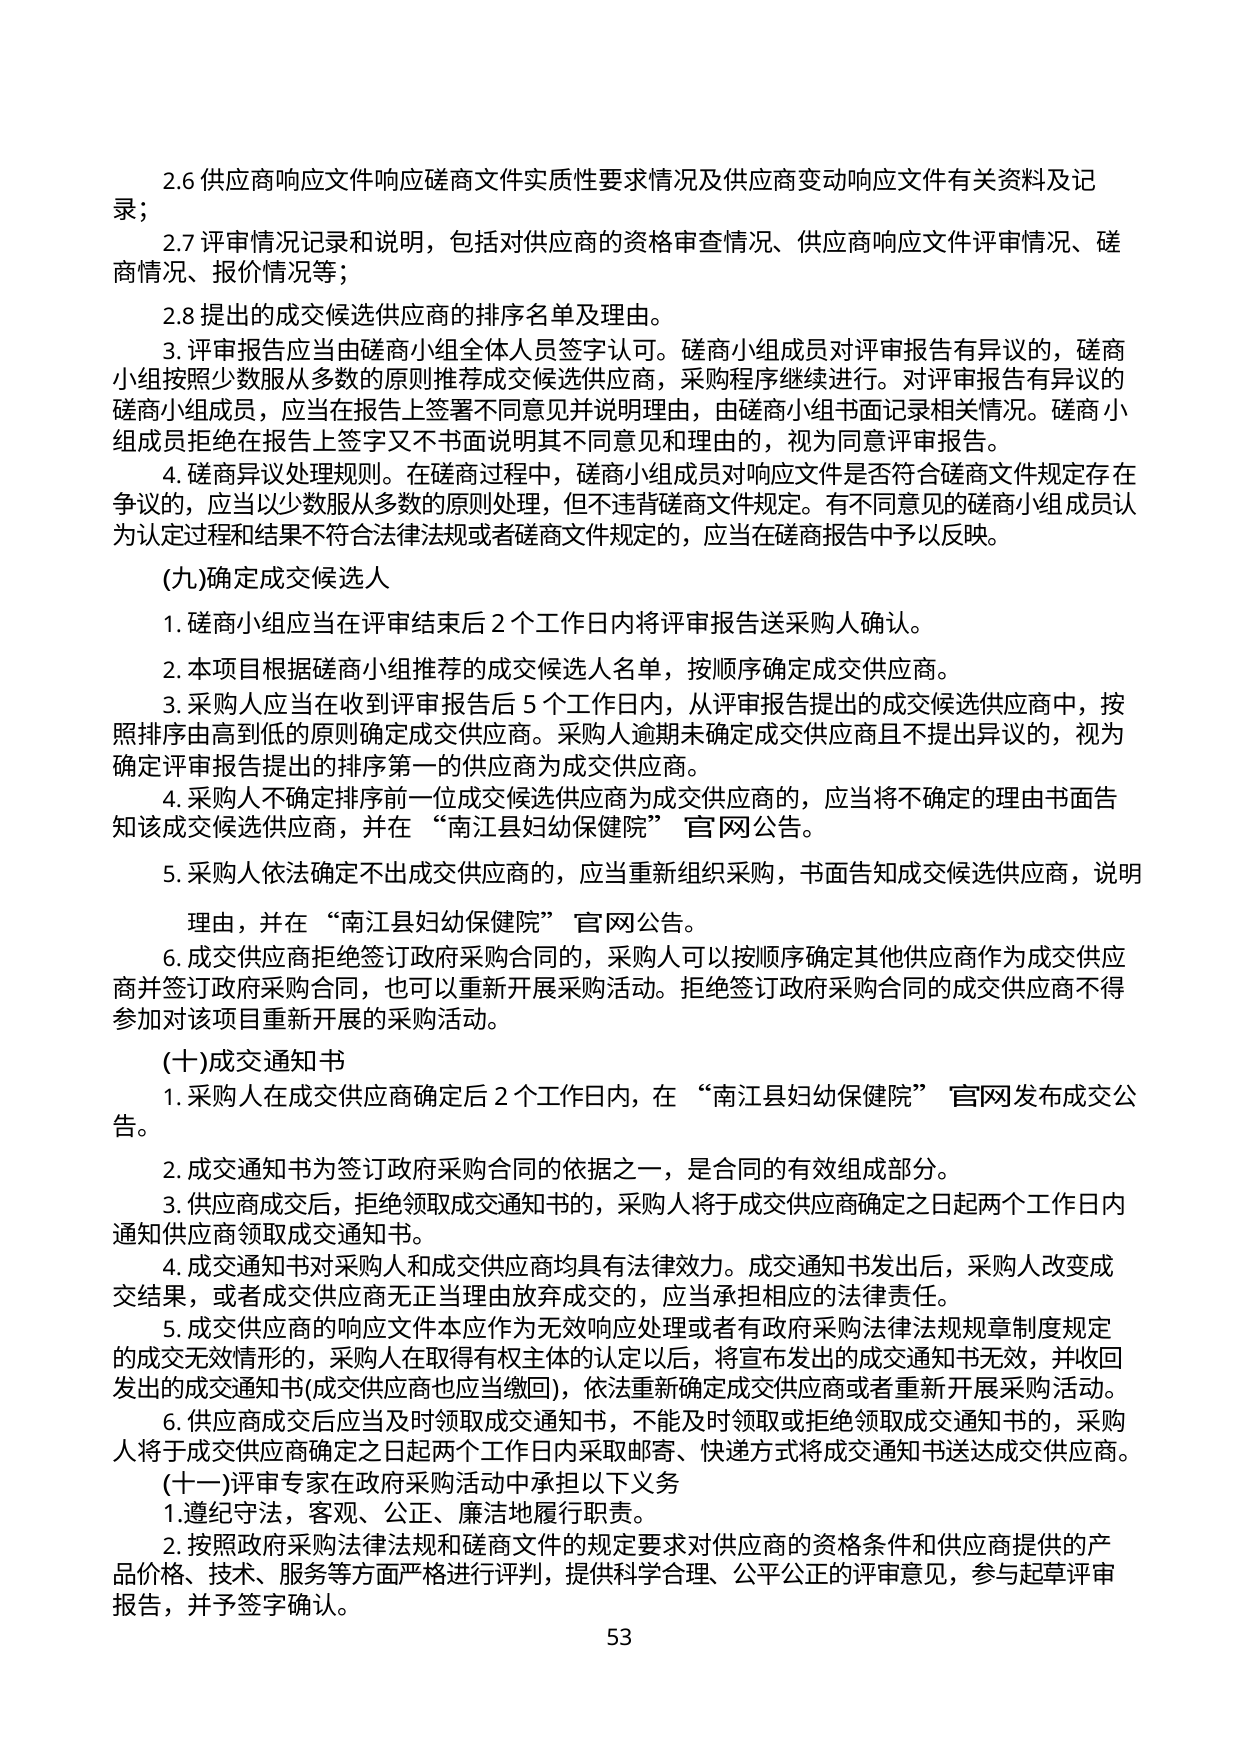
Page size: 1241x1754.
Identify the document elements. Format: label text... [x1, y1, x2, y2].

list 供应商响应文件响应磋商文件实质性要求情况及供应商变动响应文件有关资料及记录； [112, 164, 1100, 226]
text (十)成交通知书 [162, 1036, 1153, 1079]
list 本项目根据磋商小组推荐的成交候选人名单，按顺序确定成交供应商。 [162, 642, 1153, 687]
text (九)确定成交候选人 [162, 552, 1153, 596]
list 供应商成交后应当及时领取成交通知书，不能及时领取或拒绝领取成交通知书的，采购人将于成交供应商确定之日起两个工作日内采取邮寄、快递方式将成交通知书送达成交供应商。 [112, 1406, 1128, 1468]
list 提出的成交候选供应商的排序名单及理由。 [162, 288, 1153, 333]
list 按照政府采购法律法规和磋商文件的规定要求对供应商的资格条件和供应商提供的产品价格、技术、服务等方面严格进行评判，提供科学合理、公平公正的评审意见，参与起草评审报告，并予签字确认。 [112, 1530, 1128, 1622]
list 成交供应商拒绝签订政府采购合同的，采购人可以按顺序确定其他供应商作为成交供应商并签订政府采购合同，也可以重新开展采购活动。拒绝签订政府采购合同的成交供应商不得参加对该项目重新开展的采购活动。 [112, 942, 1128, 1036]
list 磋商小组应当在评审结束后2个工作日内将评审报告送采购人确认。 [162, 596, 1153, 642]
list 采购人在成交供应商确定后2个工作日内，在“南江县妇幼保健院”官网发布成交公告。 [112, 1081, 1141, 1143]
list 采购人依法确定不出成交供应商的，应当重新组织采购，书面告知成交候选供应商，说明理由，并在“南江县妇幼保健院”官网公告。 [162, 844, 1153, 941]
list 评审情况记录和说明，包括对供应商的资格审查情况、供应商响应文件评审情况、磋商情况、报价情况等； [112, 227, 1125, 288]
list 成交通知书为签订政府采购合同的依据之一，是合同的有效组成部分。 [162, 1143, 1153, 1187]
list 评审报告应当由磋商小组全体人员签字认可。磋商小组成员对评审报告有异议的，磋商小组按照少数服从多数的原则推荐成交候选供应商，采购程序继续进行。对评审报告有异议的磋商小组成员，应当在报告上签署不同意见并说明理由，由磋商小组书面记录相关情况。磋商小组成员拒绝在报告上签字又不书面说明其不同意见和理由的，视为同意评审报告。 [112, 335, 1128, 458]
text (十一)评审专家在政府采购活动中承担以下义务1.遵纪守法，客观、公正、廉洁地履行职责。 [162, 1468, 690, 1529]
list 成交通知书对采购人和成交供应商均具有法律效力。成交通知书发出后，采购人改变成交结果，或者成交供应商无正当理由放弃成交的，应当承担相应的法律责任。 [112, 1251, 1128, 1312]
list 成交供应商的响应文件本应作为无效响应处理或者有政府采购法律法规规章制度规定的成交无效情形的，采购人在取得有权主体的认定以后，将宣布发出的成交通知书无效，并收回发出的成交通知书(成交供应商也应当缴回)，依法重新确定成交供应商或者重新开展采购活动。 [112, 1313, 1128, 1405]
list 采购人应当在收到评审报告后5个工作日内，从评审报告提出的成交候选供应商中，按照排序由高到低的原则确定成交供应商。采购人逾期未确定成交供应商且不提出异议的，视为确定评审报告提出的排序第一的供应商为成交供应商。 [112, 689, 1128, 782]
list 磋商异议处理规则。在磋商过程中，磋商小组成员对响应文件是否符合磋商文件规定存在争议的，应当以少数服从多数的原则处理，但不违背磋商文件规定。有不同意见的磋商小组成员认为认定过程和结果不符合法律法规或者磋商文件规定的，应当在磋商报告中予以反映。 [112, 458, 1138, 552]
list 采购人不确定排序前一位成交候选供应商为成交供应商的，应当将不确定的理由书面告知该成交候选供应商，并在“南江县妇幼保健院”官网公告。 [112, 782, 1128, 844]
list 供应商成交后，拒绝领取成交通知书的，采购人将于成交供应商确定之日起两个工作日内通知供应商领取成交通知书。 [112, 1188, 1128, 1251]
